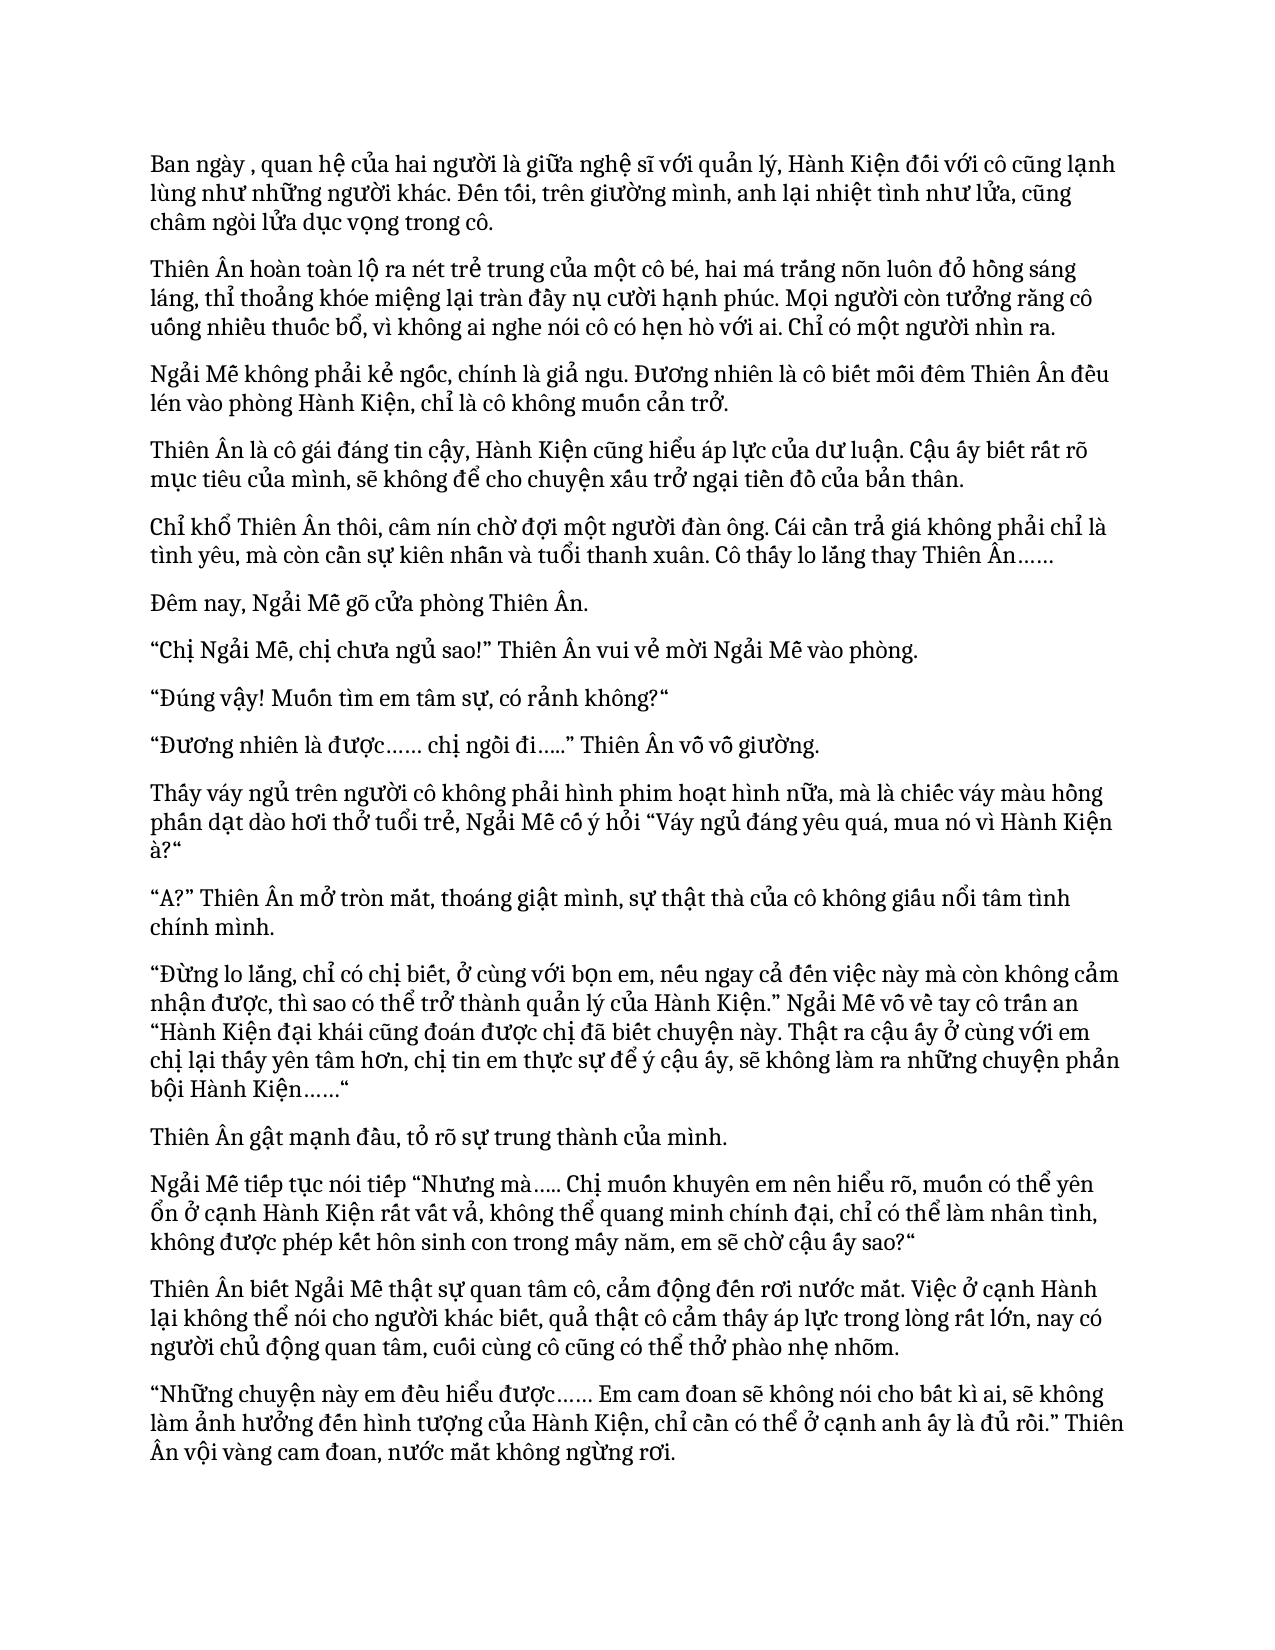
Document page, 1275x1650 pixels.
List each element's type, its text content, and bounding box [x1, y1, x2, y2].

text Ban ngày , quan hệ của hai người là giữa nghệ sĩ với quản lý, Hành Kiện đối với cô cũng lạnh lùng như những người khác. Đến tối, trên giường mình, anh lại nhiệt tình như lửa, cũng châm ngòi lửa dục vọng trong cô. [150, 150, 1125, 236]
text “Chị Ngải Mễ, chị chưa ngủ sao!” Thiên Ân vui vẻ mời Ngải Mễ vào phòng. [150, 636, 1125, 665]
text Ngải Mễ tiếp tục nói tiếp “Nhưng mà….. Chị muốn khuyên em nên hiểu rõ, muốn có thể yên ổn ở cạnh Hành Kiện rất vất vả, không thể quang minh chính đại, chỉ có thể làm nhân tình, không được phép kết hôn sinh con trong mấy năm, em sẽ chờ cậu ấy sao?“ [150, 1170, 1125, 1256]
text “A?” Thiên Ân mở tròn mắt, thoáng giật mình, sự thật thà của cô không giấu nổi tâm tình chính mình. [150, 884, 1125, 941]
text “Những chuyện này em đều hiểu được…… Em cam đoan sẽ không nói cho bất kì ai, sẽ không làm ảnh hưởng đến hình tượng của Hành Kiện, chỉ cần có thể ở cạnh anh ấy là đủ rồi.” Thiên Ân vội vàng cam đoan, nước mắt không ngừng rơi. [150, 1380, 1125, 1466]
text Chỉ khổ Thiên Ân thôi, câm nín chờ đợi một người đàn ông. Cái cần trả giá không phải chỉ là tình yêu, mà còn cần sự kiên nhẫn và tuổi thanh xuân. Cô thấy lo lắng thay Thiên Ân…… [150, 512, 1125, 570]
text Thiên Ân là cô gái đáng tin cậy, Hành Kiện cũng hiểu áp lực của dư luận. Cậu ấy biết rất rõ mục tiêu của mình, sẽ không để cho chuyện xấu trở ngại tiền đồ của bản thân. [150, 436, 1125, 494]
text “Đúng vậy! Muốn tìm em tâm sự, có rảnh không?“ [150, 684, 1125, 712]
text “Đương nhiên là được…… chị ngồi đi…..” Thiên Ân vỗ vỗ giường. [150, 731, 1125, 760]
text Thiên Ân hoàn toàn lộ ra nét trẻ trung của một cô bé, hai má trắng nõn luôn đỏ hồng sáng láng, thỉ thoảng khóe miệng lại tràn đầy nụ cười hạnh phúc. Mọi người còn tưởng rằng cô uống nhiều thuốc bổ, vì không ai nghe nói cô có hẹn hò với ai. Chỉ có một người nhìn ra. [150, 255, 1125, 341]
text Ngải Mễ không phải kẻ ngốc, chính là giả ngu. Đương nhiên là cô biết mỗi đêm Thiên Ân đều lén vào phòng Hành Kiện, chỉ là cô không muốn cản trở. [150, 360, 1125, 417]
text Đêm nay, Ngải Mễ gõ cửa phòng Thiên Ân. [150, 589, 1125, 617]
text Thiên Ân gật mạnh đầu, tỏ rõ sự trung thành của mình. [150, 1122, 1125, 1151]
text Thiên Ân biết Ngải Mễ thật sự quan tâm cô, cảm động đến rơi nước mắt. Việc ở cạnh Hành lại không thể nói cho người khác biết, quả thật cô cảm thấy áp lực trong lòng rất lớn, nay có người chủ động quan tâm, cuối cùng cô cũng có thể thở phào nhẹ nhõm. [150, 1275, 1125, 1361]
text “Đừng lo lắng, chỉ có chị biết, ở cùng với bọn em, nếu ngay cả đến việc này mà còn không cảm nhận được, thì sao có thể trở thành quản lý của Hành Kiện.” Ngải Mễ vỗ về tay cô trấn an “Hành Kiện đại khái cũng đoán được chị đã biết chuyện này. Thật ra cậu ấy ở cùng với em chị lại thấy yên tâm hơn, chị tin em thực sự để ý cậu ấy, sẽ không làm ra những chuyện phản bội Hành Kiện……“ [150, 960, 1125, 1104]
text Thấy váy ngủ trên người cô không phải hình phim hoạt hình nữa, mà là chiếc váy màu hồng phấn dạt dào hơi thở tuổi trẻ, Ngải Mễ cố ý hỏi “Váy ngủ đáng yêu quá, mua nó vì Hành Kiện à?“ [150, 779, 1125, 865]
